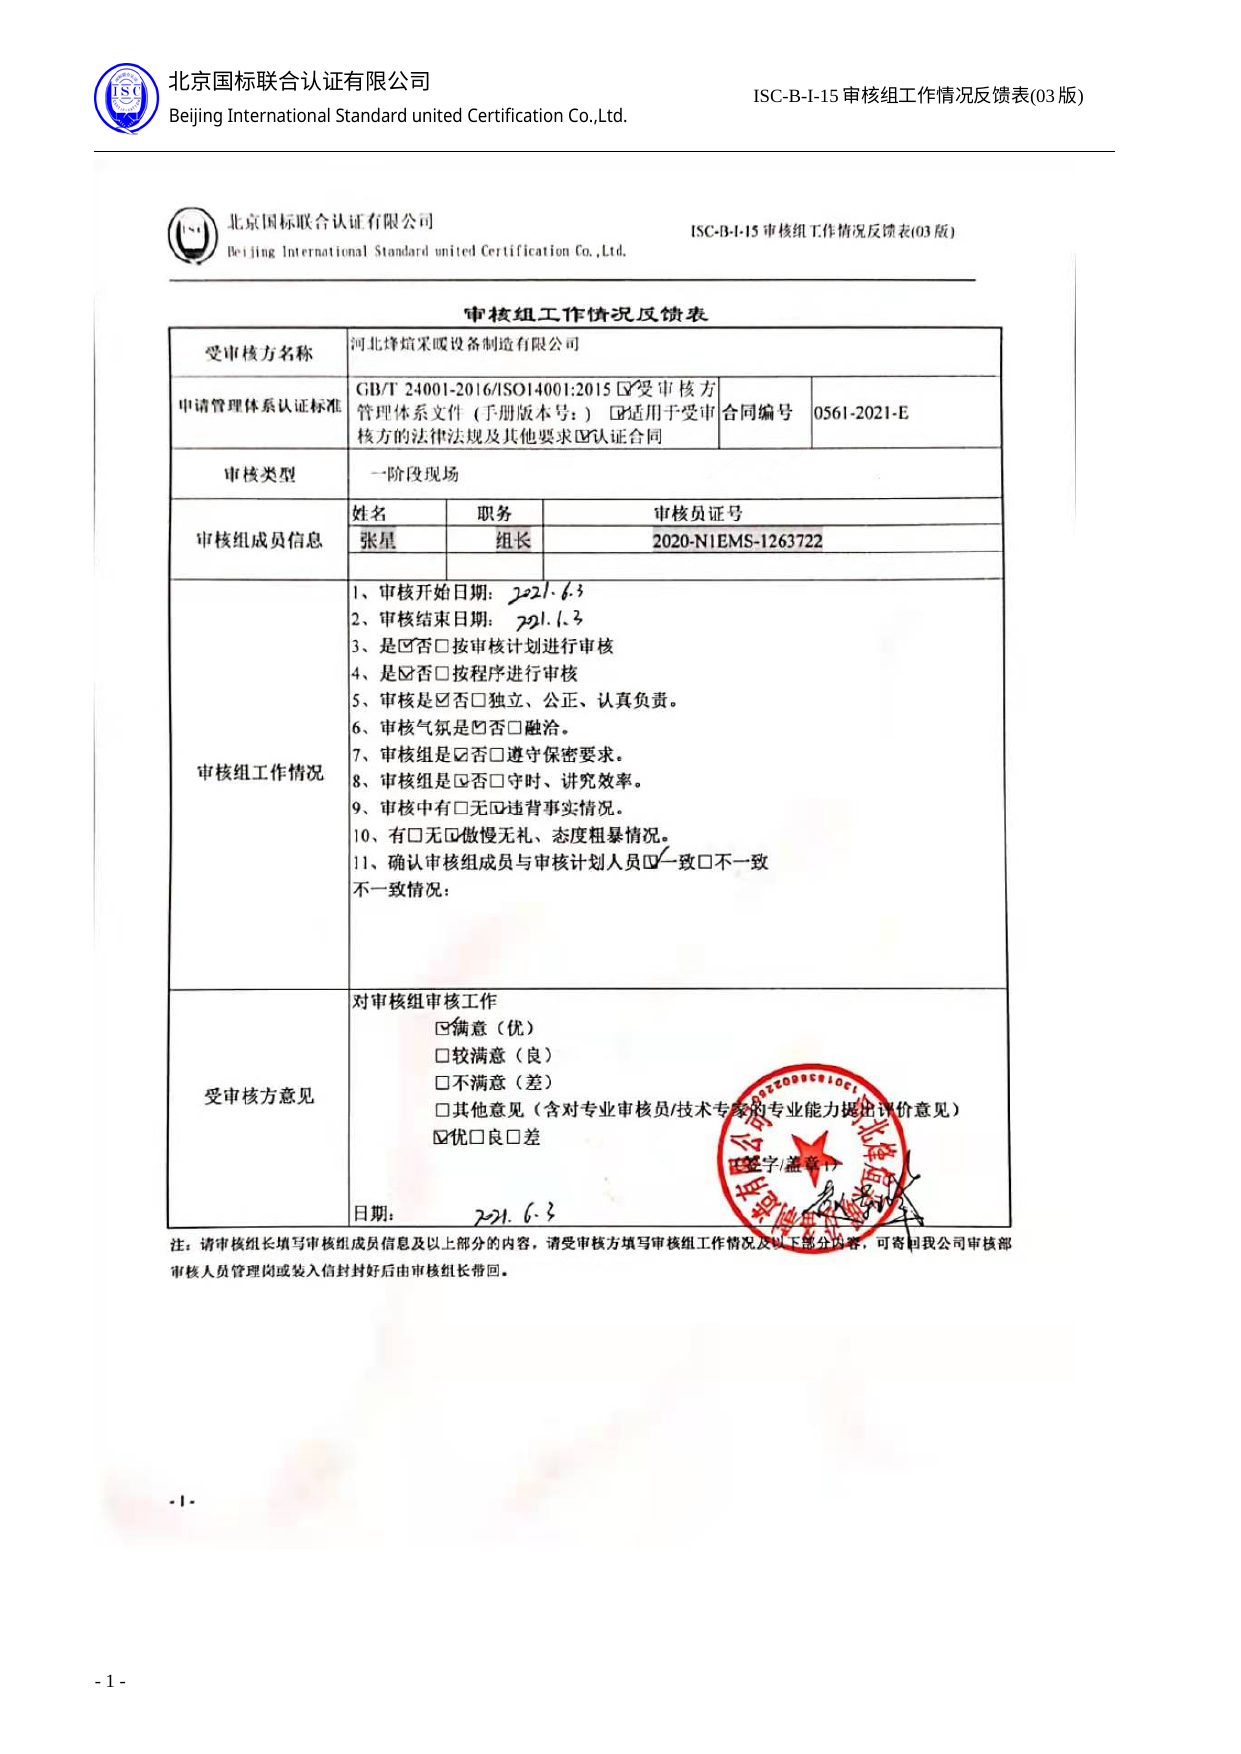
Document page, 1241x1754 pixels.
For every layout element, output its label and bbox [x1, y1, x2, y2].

picture [94, 63, 162, 135]
picture [93, 159, 1076, 1549]
